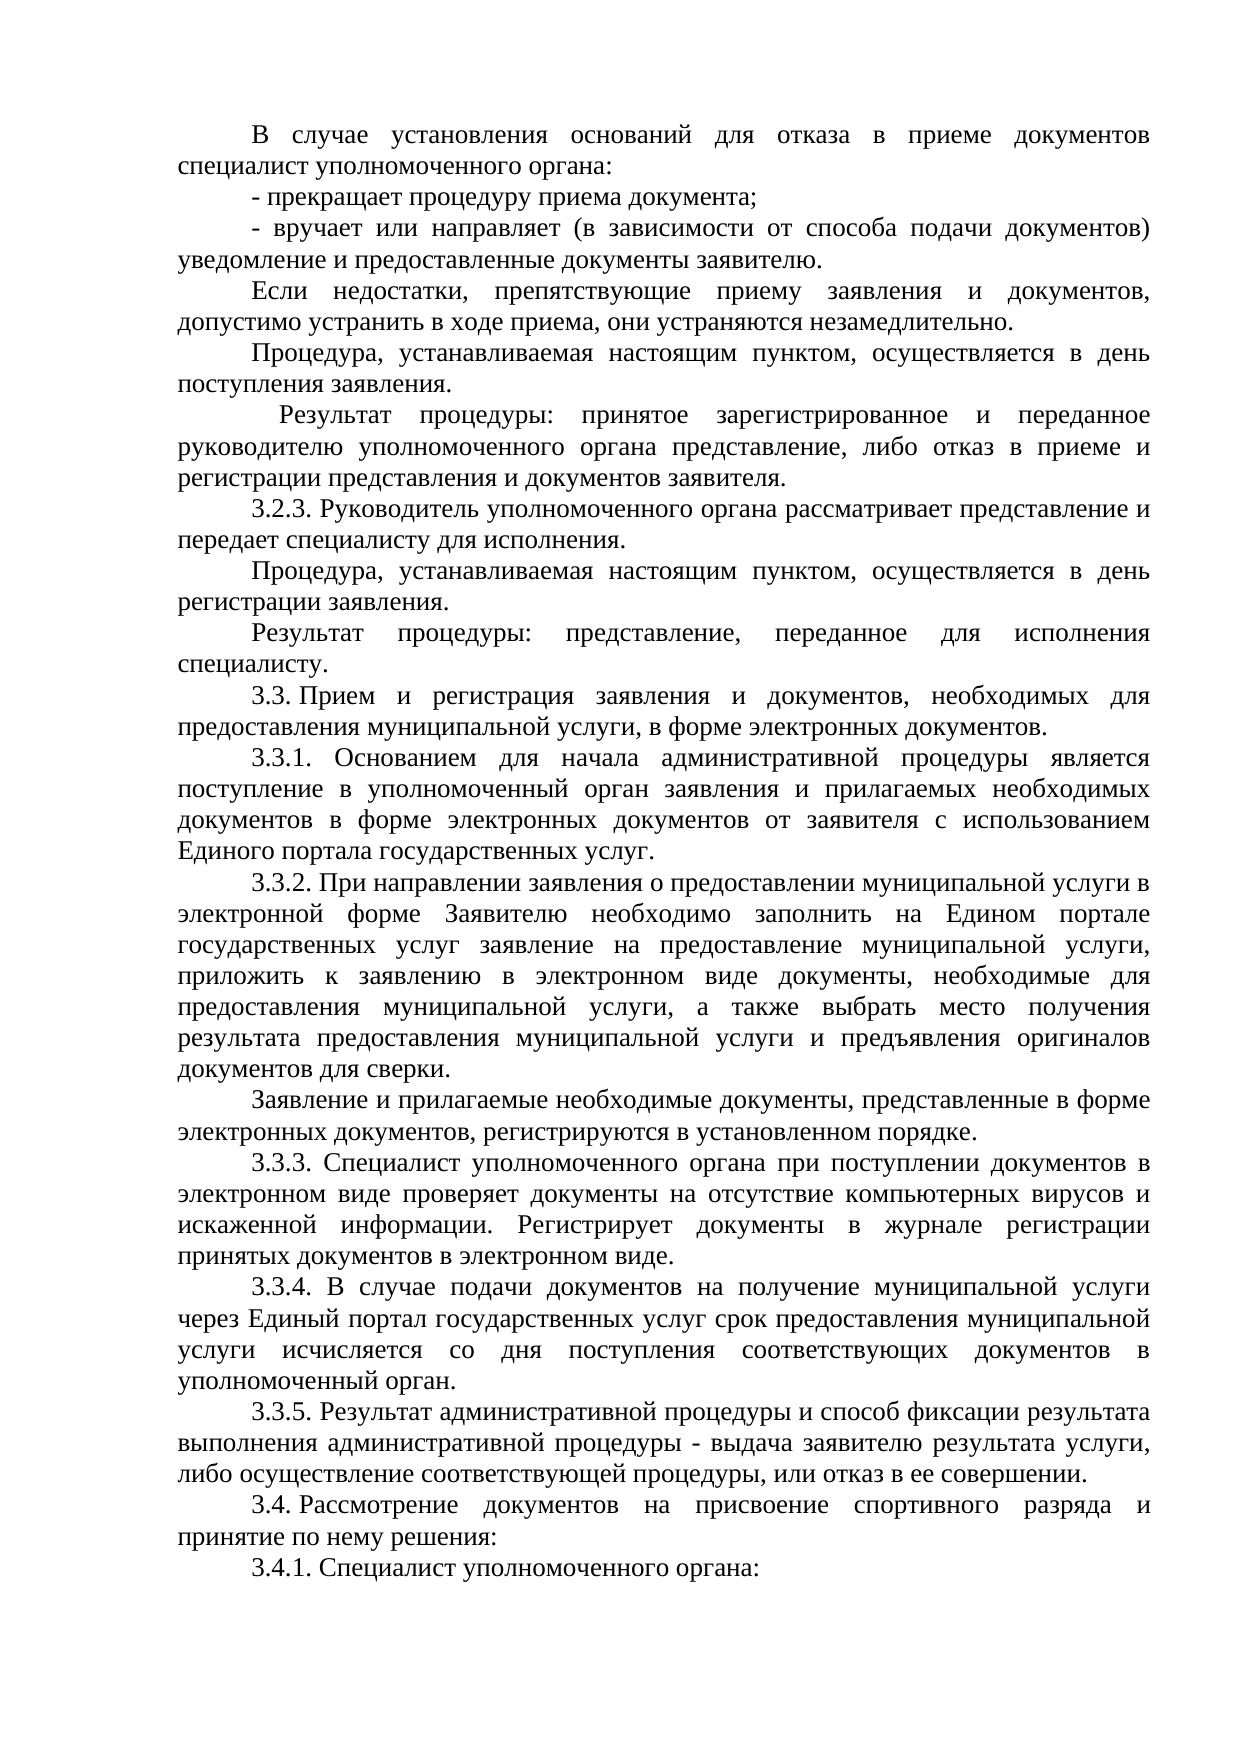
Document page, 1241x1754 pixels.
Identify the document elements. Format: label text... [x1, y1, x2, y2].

text 3.3.2. При направлении заявления о предоставлении муниципальной услуги в электронной форме Заявителю необходимо заполнить на Едином портале государственных услуг заявление на предоставление муниципальной услуги, приложить к заявлению в электронном виде документы, необходимые для предоставления муниципальной услуги, а также выбрать место получения результата предоставления муниципальной услуги и предъявления оригиналов документов для сверки. [177, 866, 1152, 1084]
list Прием и регистрация заявления и документов, необходимых для предоставления муниципальной услуги, в форме электронных документов. [177, 679, 1152, 741]
text 3.3.5. Результат административной процедуры и способ фиксации результата выполнения административной процедуры - выдача заявителю результата услуги, либо осуществление соответствующей процедуры, или отказ в ее совершении. [177, 1395, 1152, 1488]
text Если недостатки, препятствующие приему заявления и документов, допустимо устранить в ходе приема, они устраняются незамедлительно. [177, 274, 1152, 336]
text 3.3.4. В случае подачи документов на получение муниципальной услуги через Единый портал государственных услуг срок предоставления муниципальной услуги исчисляется со дня поступления соответствующих документов в уполномоченный орган. [177, 1271, 1152, 1395]
text - прекращает процедуру приема документа; [177, 180, 1152, 212]
text Результат процедуры: принятое зарегистрированное и переданное руководителю уполномоченного органа представление, либо отказ в приеме и регистрации представления и документов заявителя. [177, 398, 1152, 492]
text 3.3.1. Основанием для начала административной процедуры является поступление в уполномоченный орган заявления и прилагаемых необходимых документов в форме электронных документов от заявителя с использованием Единого портала государственных услуг. [177, 741, 1152, 866]
list Рассмотрение документов на присвоение спортивного разряда и принятие по нему решения: [177, 1488, 1152, 1551]
text Процедура, устанавливаемая настоящим пунктом, осуществляется в день поступления заявления. [177, 336, 1152, 398]
text 3.4.1. Специалист уполномоченного органа: [177, 1551, 1152, 1582]
text Заявление и прилагаемые необходимые документы, представленные в форме электронных документов, регистрируются в установленном порядке. [177, 1084, 1152, 1146]
text 3.3.3. Специалист уполномоченного органа при поступлении документов в электронном виде проверяет документы на отсутствие компьютерных вирусов и искаженной информации. Регистрирует документы в журнале регистрации принятых документов в электронном виде. [177, 1146, 1152, 1271]
text Результат процедуры: представление, переданное для исполнения специалисту. [177, 616, 1152, 679]
text В случае установления оснований для отказа в приеме документов специалист уполномоченного органа: [177, 118, 1152, 180]
text Процедура, устанавливаемая настоящим пунктом, осуществляется в день регистрации заявления. [177, 554, 1152, 616]
text - вручает или направляет (в зависимости от способа подачи документов) уведомление и предоставленные документы заявителю. [177, 212, 1152, 274]
text 3.2.3. Руководитель уполномоченного органа рассматривает представление и передает специалисту для исполнения. [177, 492, 1152, 554]
